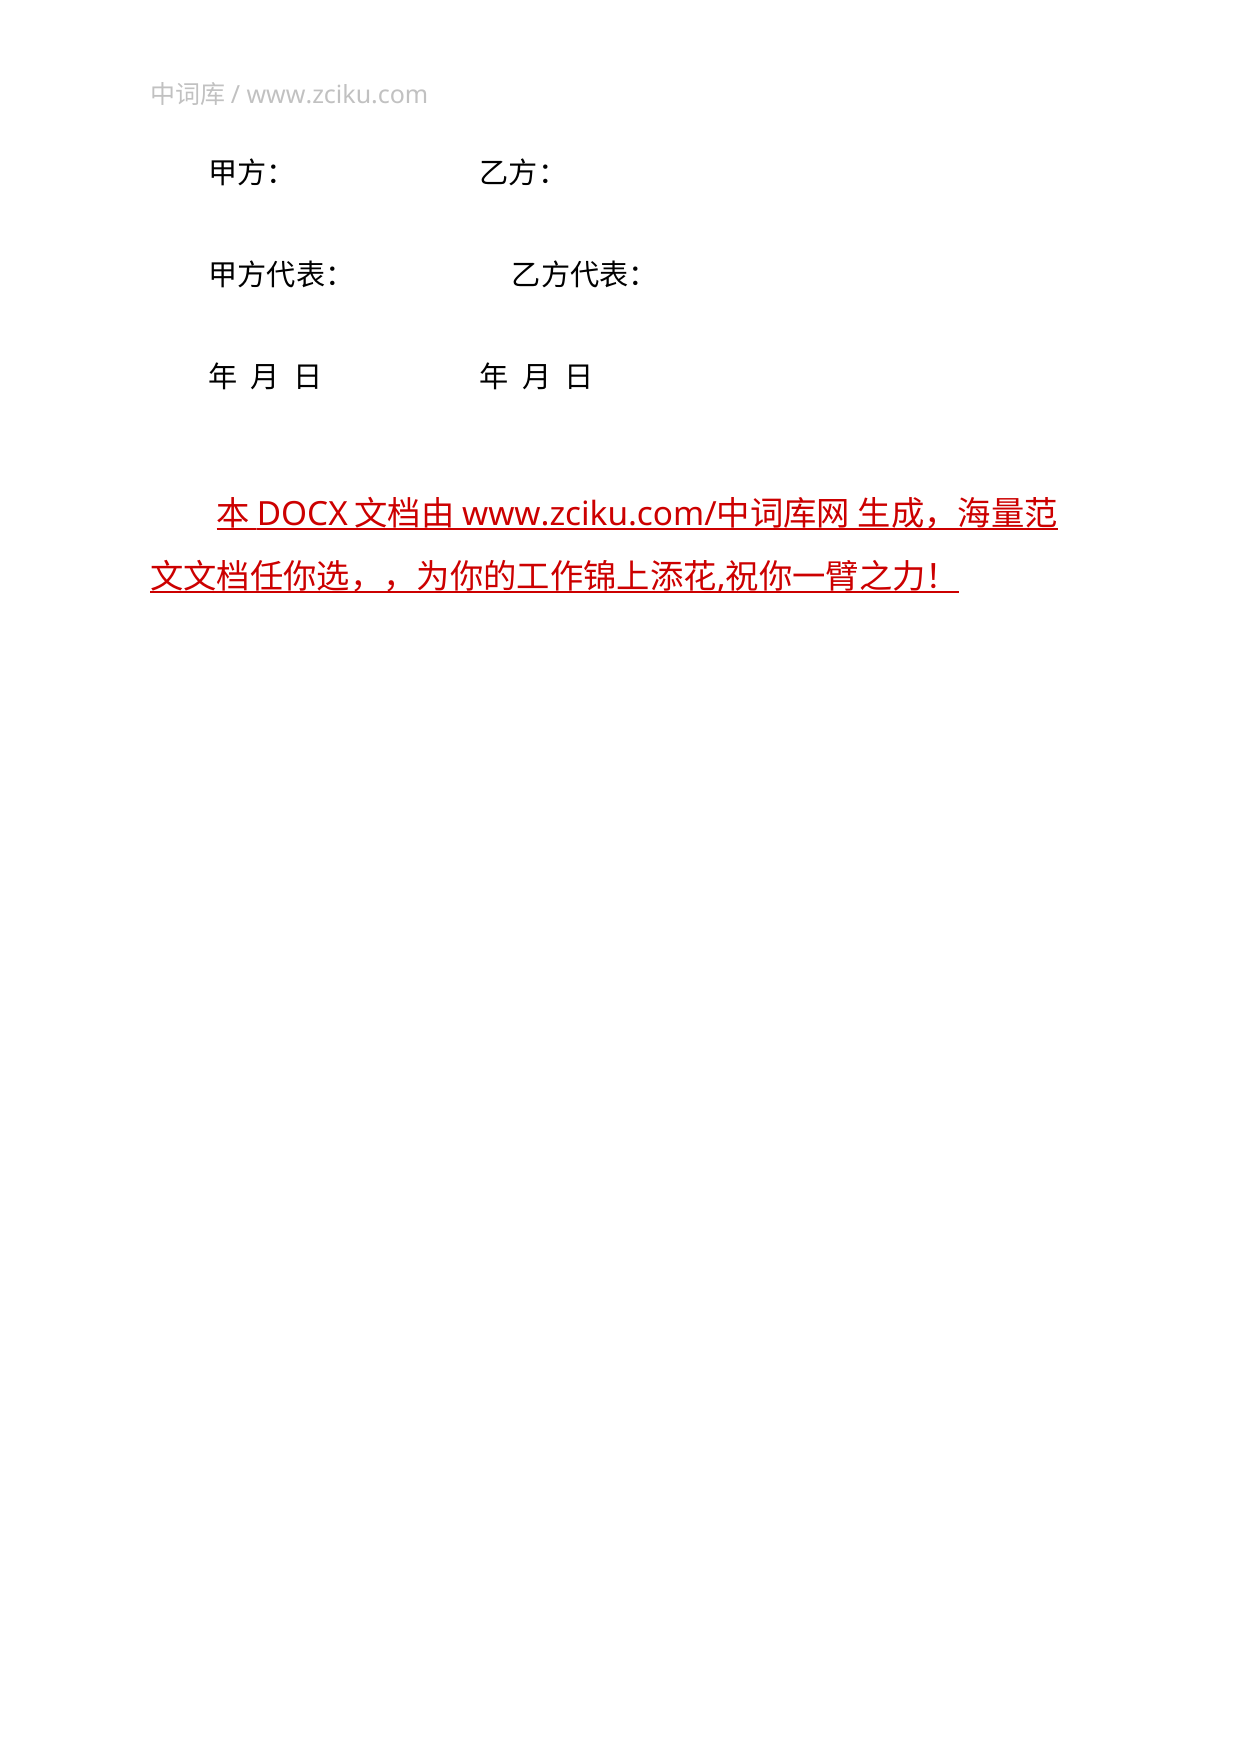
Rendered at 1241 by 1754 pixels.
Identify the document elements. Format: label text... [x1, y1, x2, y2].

text 甲方代表： 乙方代表： [150, 252, 1090, 294]
text 年 月 日 年 月 日 [150, 353, 1090, 396]
text 甲方： 乙方： [150, 150, 1090, 192]
text 本DOCX文档由 www.zciku.com/中词库网 生成，海量范文文档任你选，，为你的工作锦上添花,祝你一臂之力！ [150, 487, 1090, 598]
